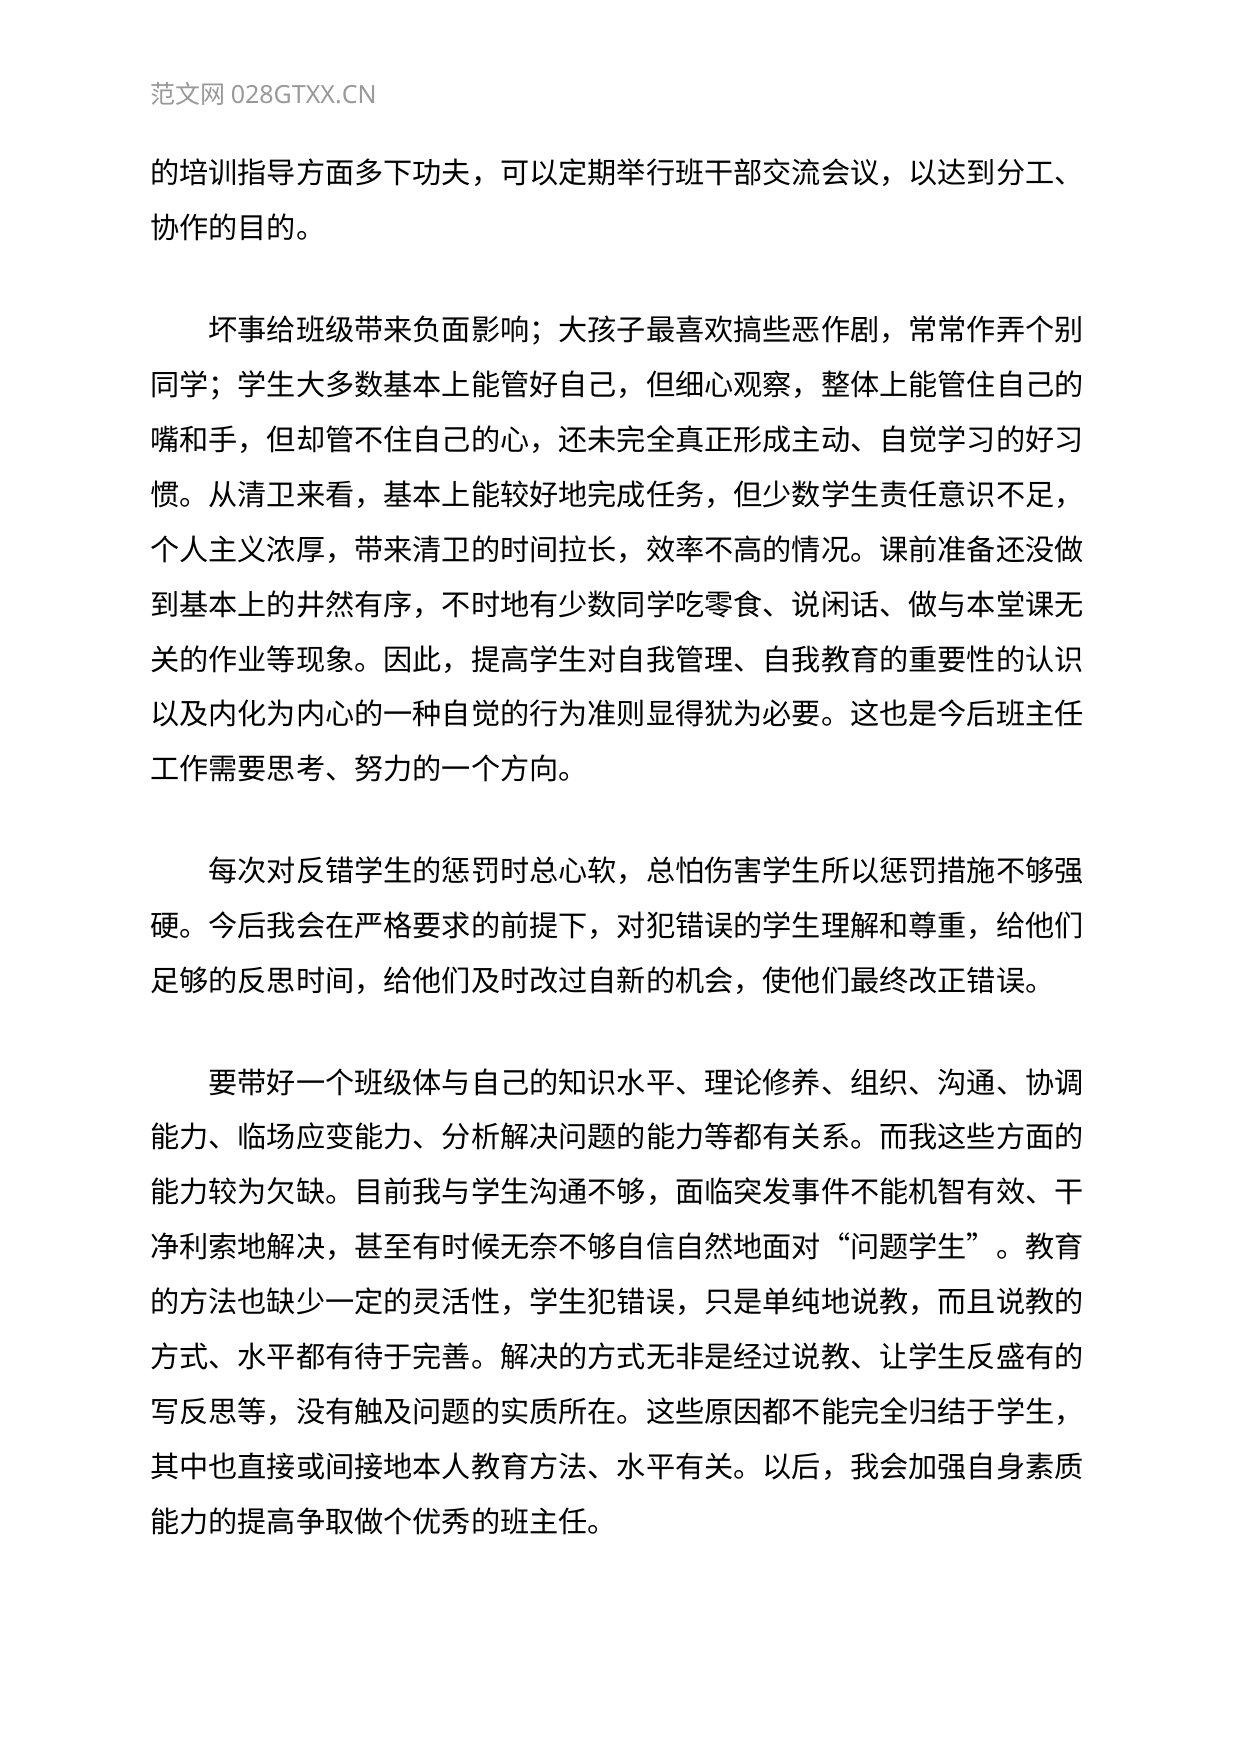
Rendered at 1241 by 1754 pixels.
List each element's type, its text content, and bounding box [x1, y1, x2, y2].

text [150, 150, 1090, 247]
text 每次对反错学生的惩罚时总心软，总怕伤害学生所以惩罚措施不够强硬。今后我会在严格要求的前提下，对犯错误的学生理解和尊重，给他们足够的反思时间，给他们及时改过自新的机会，使他们最终改正错误。 [150, 848, 1090, 1000]
text 坏事给班级带来负面影响；大孩子最喜欢搞些恶作剧，常常作弄个别同学；学生大多数基本上能管好自己，但细心观察，整体上能管住自己的嘴和手，但却管不住自己的心，还未完全真正形成主动、自觉学习的好习惯。从清卫来看，基本上能较好地完成任务，但少数学生责任意识不足，个人主义浓厚，带来清卫的时间拉长，效率不高的情况。课前准备还没做到基本上的井然有序，不时地有少数同学吃零食、说闲话、做与本堂课无关的作业等现象。因此，提高学生对自我管理、自我教育的重要性的认识以及内化为内心的一种自觉的行为准则显得犹为必要。这也是今后班主任工作需要思考、努力的一个方向。 [150, 307, 1090, 788]
text 要带好一个班级体与自己的知识水平、理论修养、组织、沟通、协调能力、临场应变能力、分析解决问题的能力等都有关系。而我这些方面的能力较为欠缺。目前我与学生沟通不够，面临突发事件不能机智有效、干净利索地解决，甚至有时候无奈不够自信自然地面对“问题学生”。教育的方法也缺少一定的灵活性，学生犯错误，只是单纯地说教，而且说教的方式、水平都有待于完善。解决的方式无非是经过说教、让学生反盛有的写反思等，没有触及问题的实质所在。这些原因都不能完全归结于学生，其中也直接或间接地本人教育方法、水平有关。以后，我会加强自身素质能力的提高争取做个优秀的班主任。 [150, 1059, 1090, 1541]
